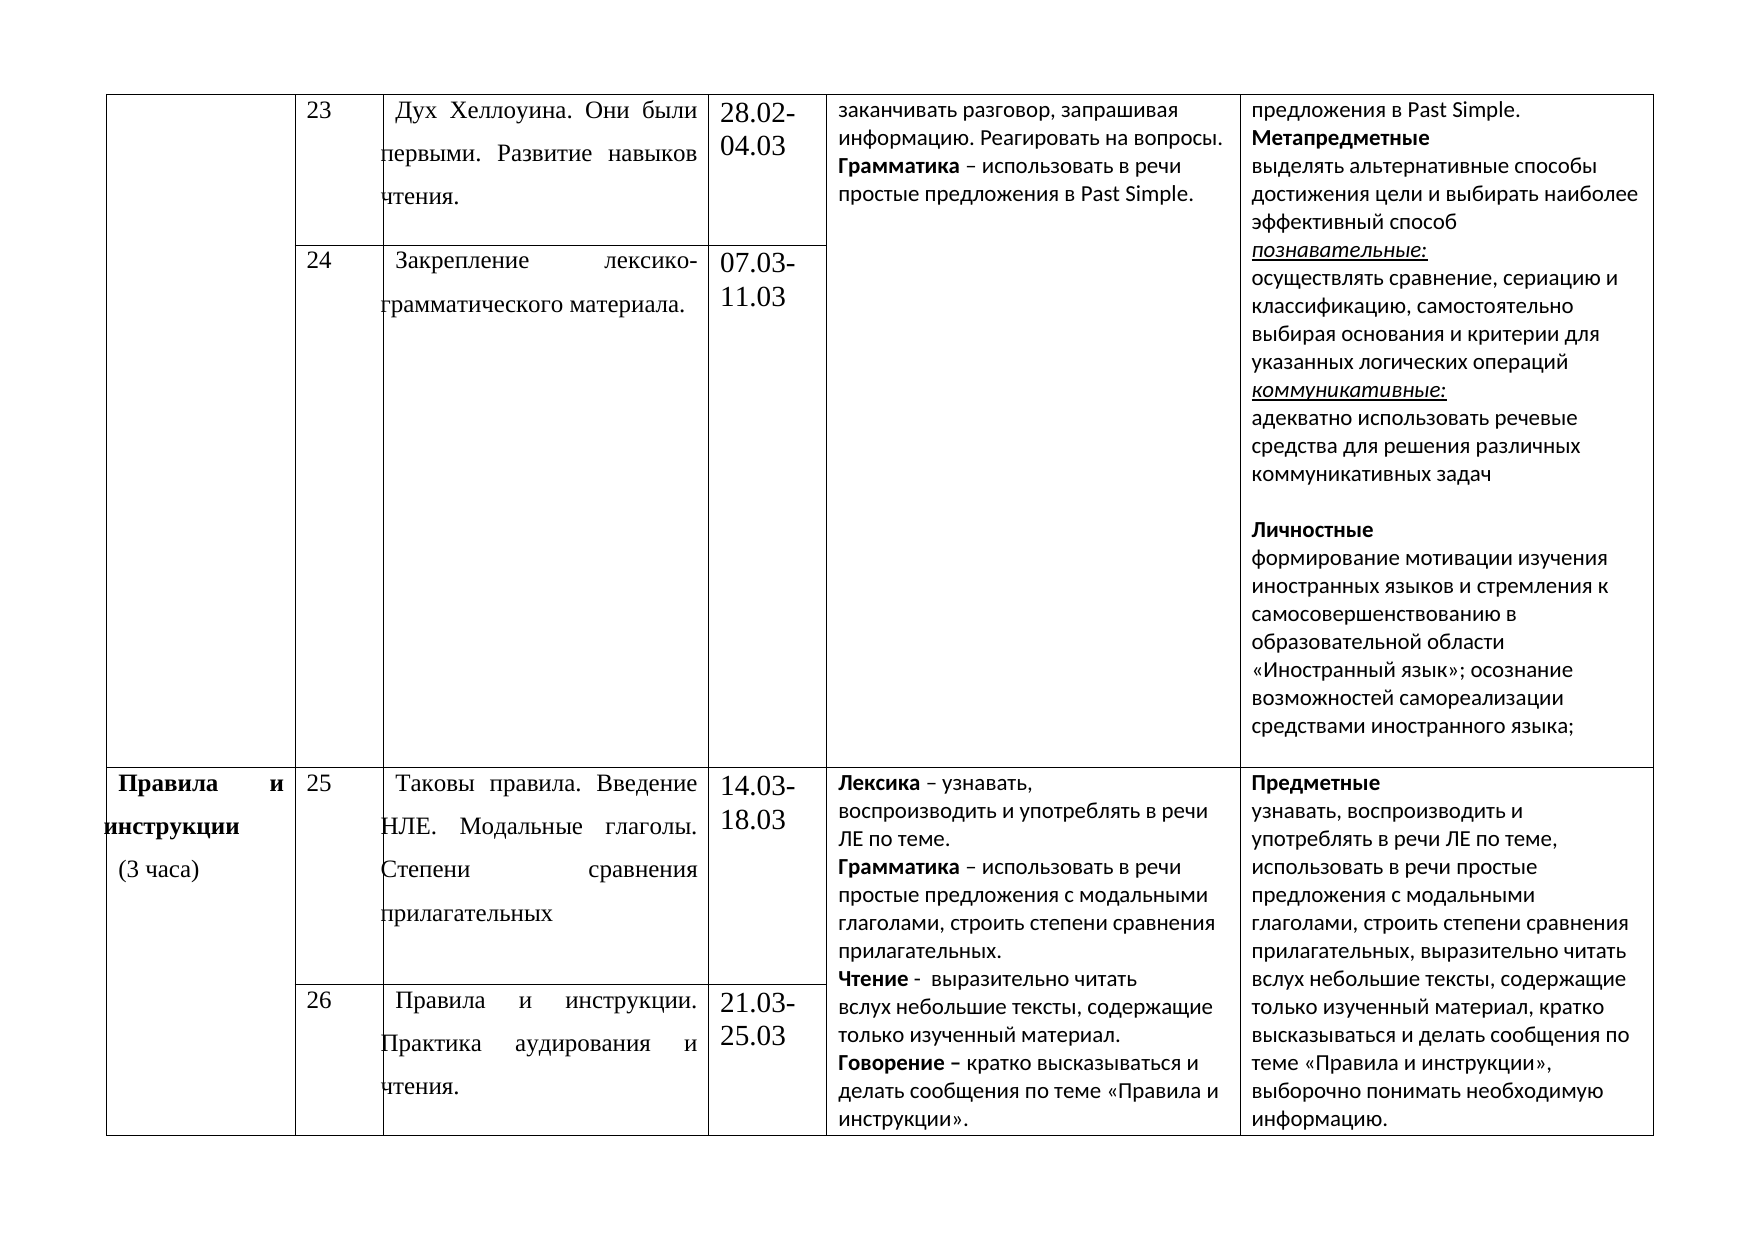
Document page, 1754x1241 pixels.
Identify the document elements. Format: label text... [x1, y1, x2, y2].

table_cell 26 [296, 985, 383, 1134]
table_cell 23 [296, 95, 383, 244]
table_cell 28.02-04.03 [709, 95, 826, 244]
table_cell 24 [296, 246, 383, 767]
table_cell Дух Хеллоуина. Они были первыми. Развитие навыков чтения. [384, 95, 708, 244]
table_cell 14.03-18.03 [709, 768, 826, 984]
table_cell Закрепление лексико-грамматического материала. [384, 246, 708, 767]
table_cell 07.03-11.03 [709, 246, 826, 767]
table_cell Таковы правила. Введение НЛЕ. Модальные глаголы. Степени сравнения прилагательных [384, 768, 708, 984]
table_cell Предметные узнавать, воспроизводить и употреблять в речи ЛЕ по теме, использовать в речи простые предложения с модальными глаголами, строить степени сравнения прилагательных, выразительно читать вслух небольшие тексты, содержащие только изученный материал, кратко высказываться и делать сообщения по теме «Правила и инструкции», выборочно понимать необходимую информацию. Метапредметные выделять альтернативные способы достижения цели и выбирать наиболее эффективный способ познавательные: осуществлять сравнение, сериацию и классификацию, самостоятельно выбирая основания и критерии для указанных логических операций коммуникативные: адекватно использовать речевые средства для решения различных коммуникативных задач Личностные формирование мотивации изучения иностранных языков и стремления к самосовершенствованию в образовательной области «Иностранный язык»; осознание возможностей самореализации средствами иностранного языка; [1241, 768, 1653, 1134]
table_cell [827, 95, 1240, 767]
table_cell 21.03-25.03 [709, 985, 826, 1134]
table_cell Правила и инструкции. Практика аудирования и чтения. [384, 985, 708, 1134]
table_cell 25 [296, 768, 383, 984]
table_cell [1241, 95, 1653, 767]
table_cell Правила и инструкции (3 часа) [107, 768, 295, 1134]
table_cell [107, 95, 295, 767]
table_cell Лексика – узнавать, воспроизводить и употреблять в речи ЛЕ по теме. Грамматика – использовать в речи простые предложения с модальными глаголами, строить степени сравнения прилагательных. Чтение - выразительно читать вслух небольшие тексты, содержащие только изученный материал. Говорение – кратко высказываться и делать сообщения по теме «Правила и инструкции». Аудирование-выборочно понимать необходимую информацию. [827, 768, 1240, 1134]
